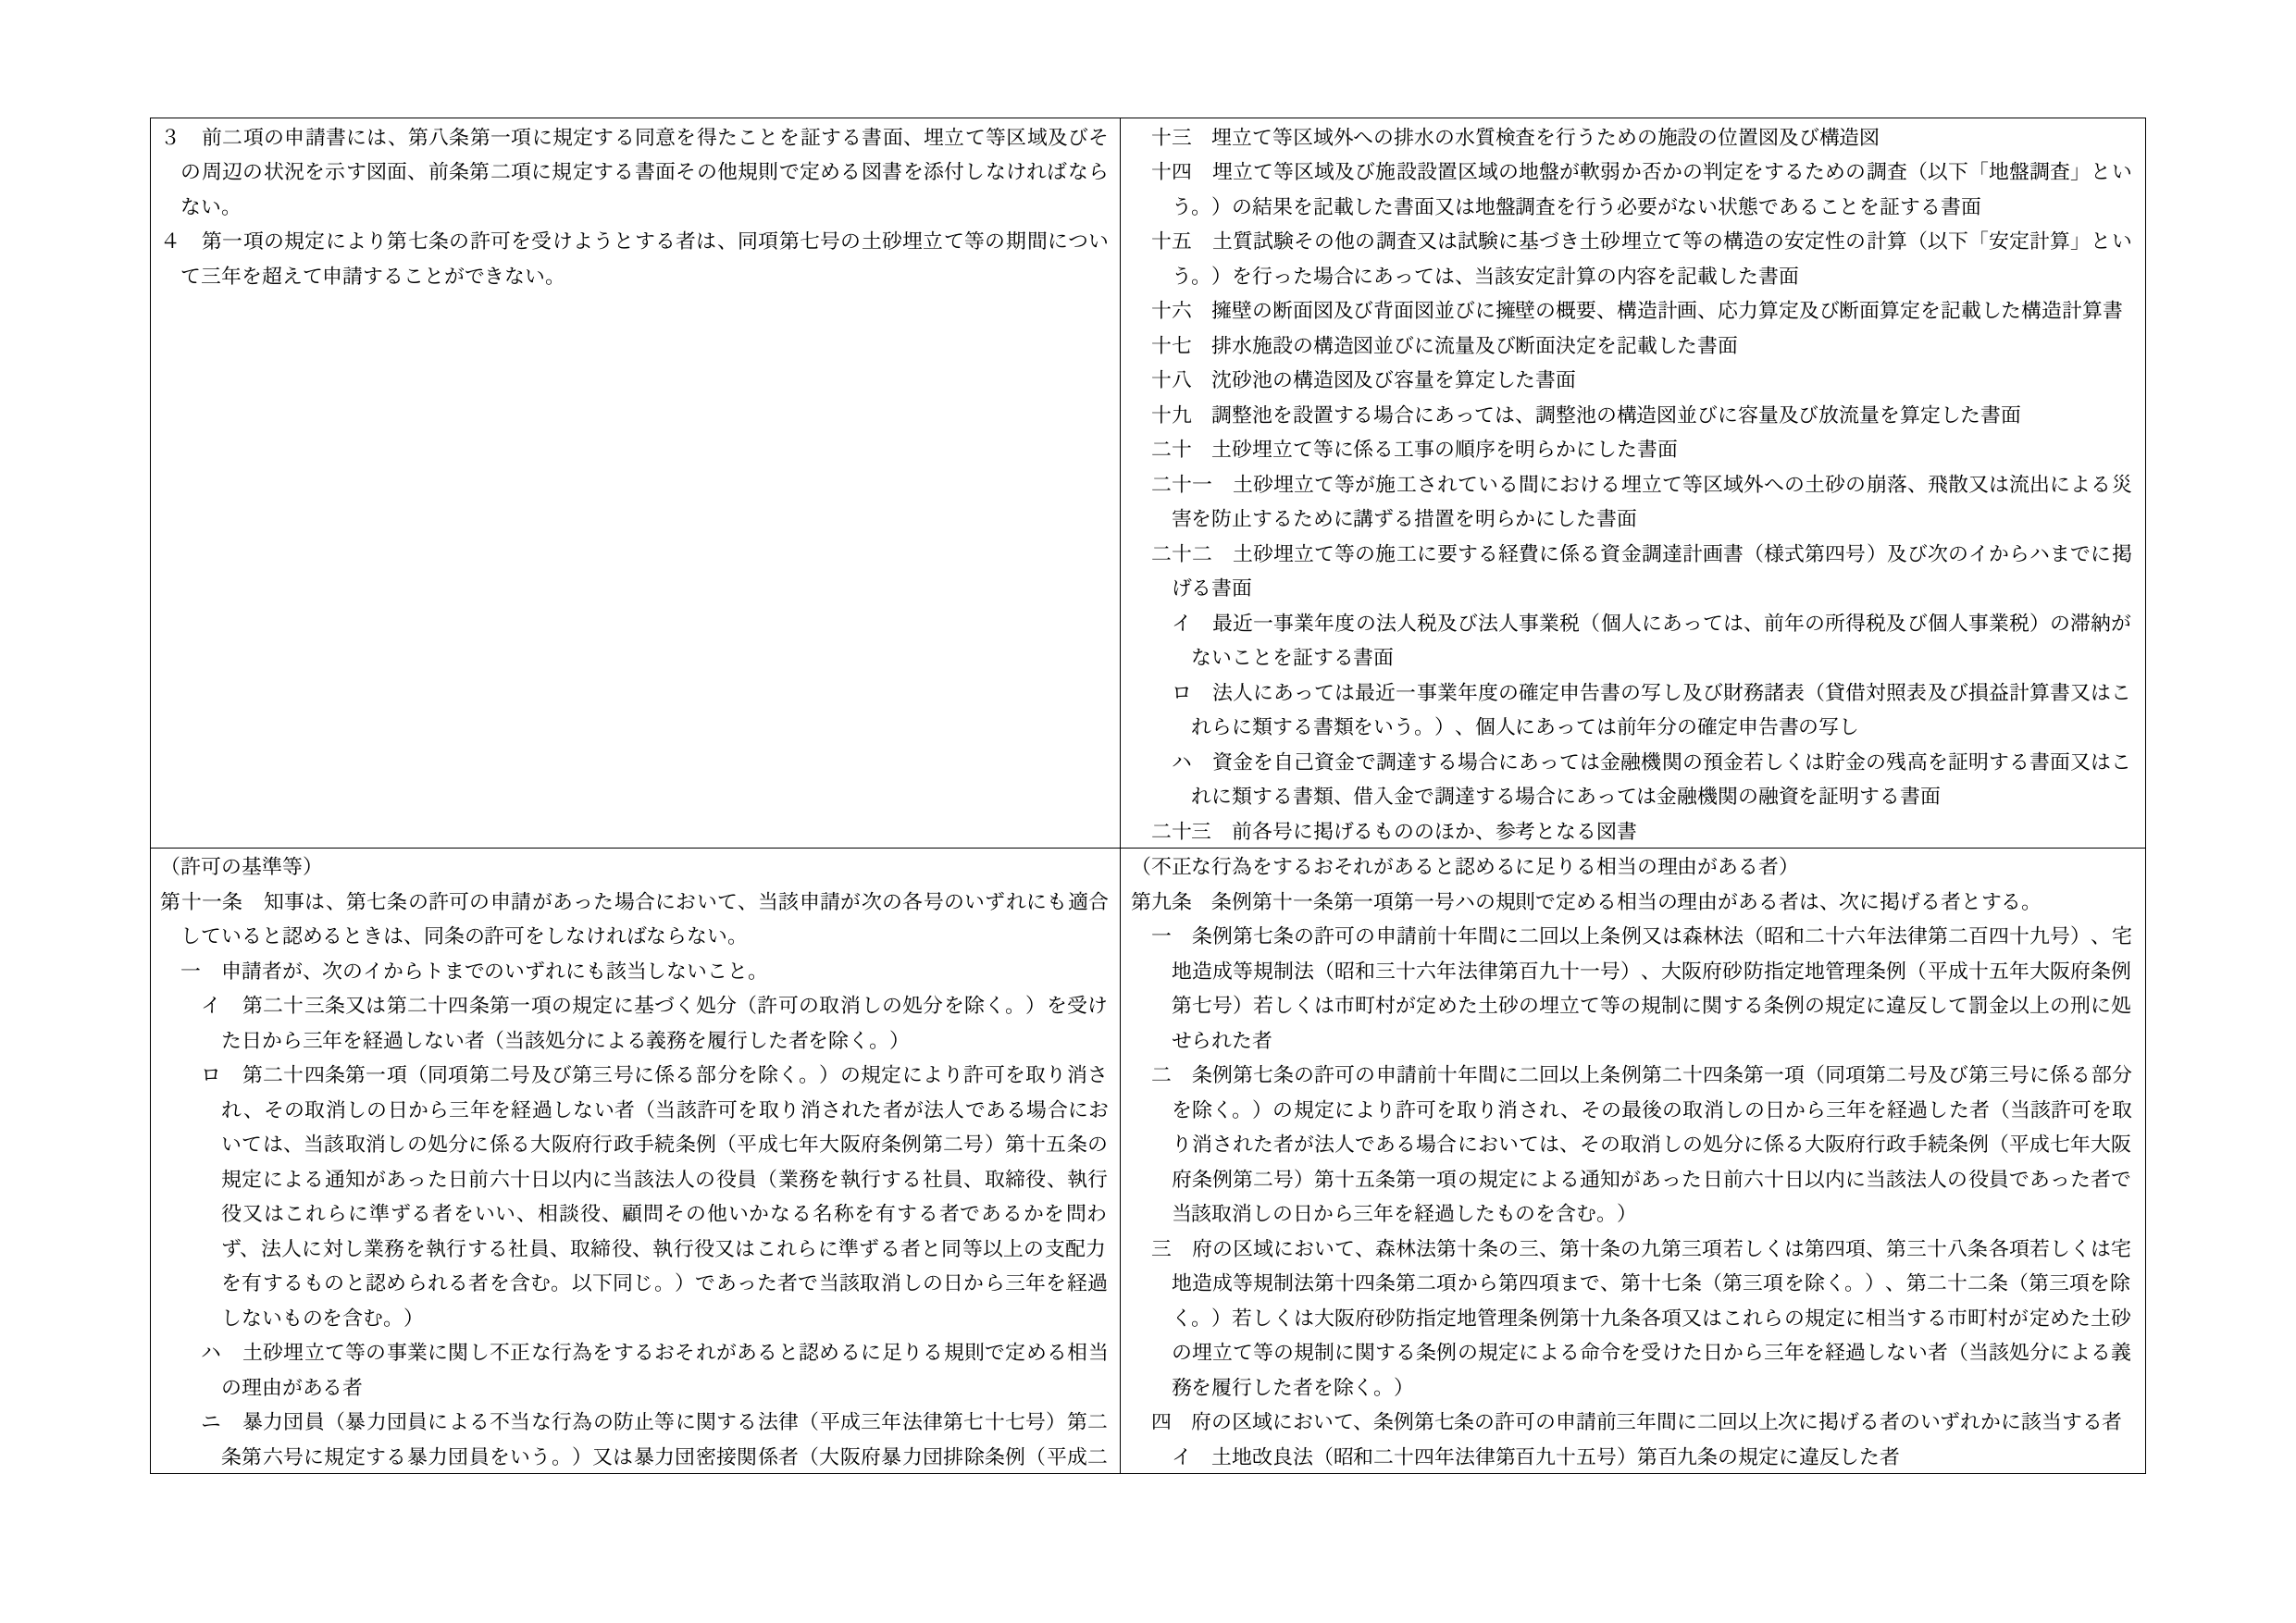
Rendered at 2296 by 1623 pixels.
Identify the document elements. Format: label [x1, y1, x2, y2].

table_cell [1121, 849, 2145, 1473]
table_cell [151, 849, 1120, 1473]
table_cell [1121, 118, 2145, 848]
table_cell [151, 118, 1120, 848]
